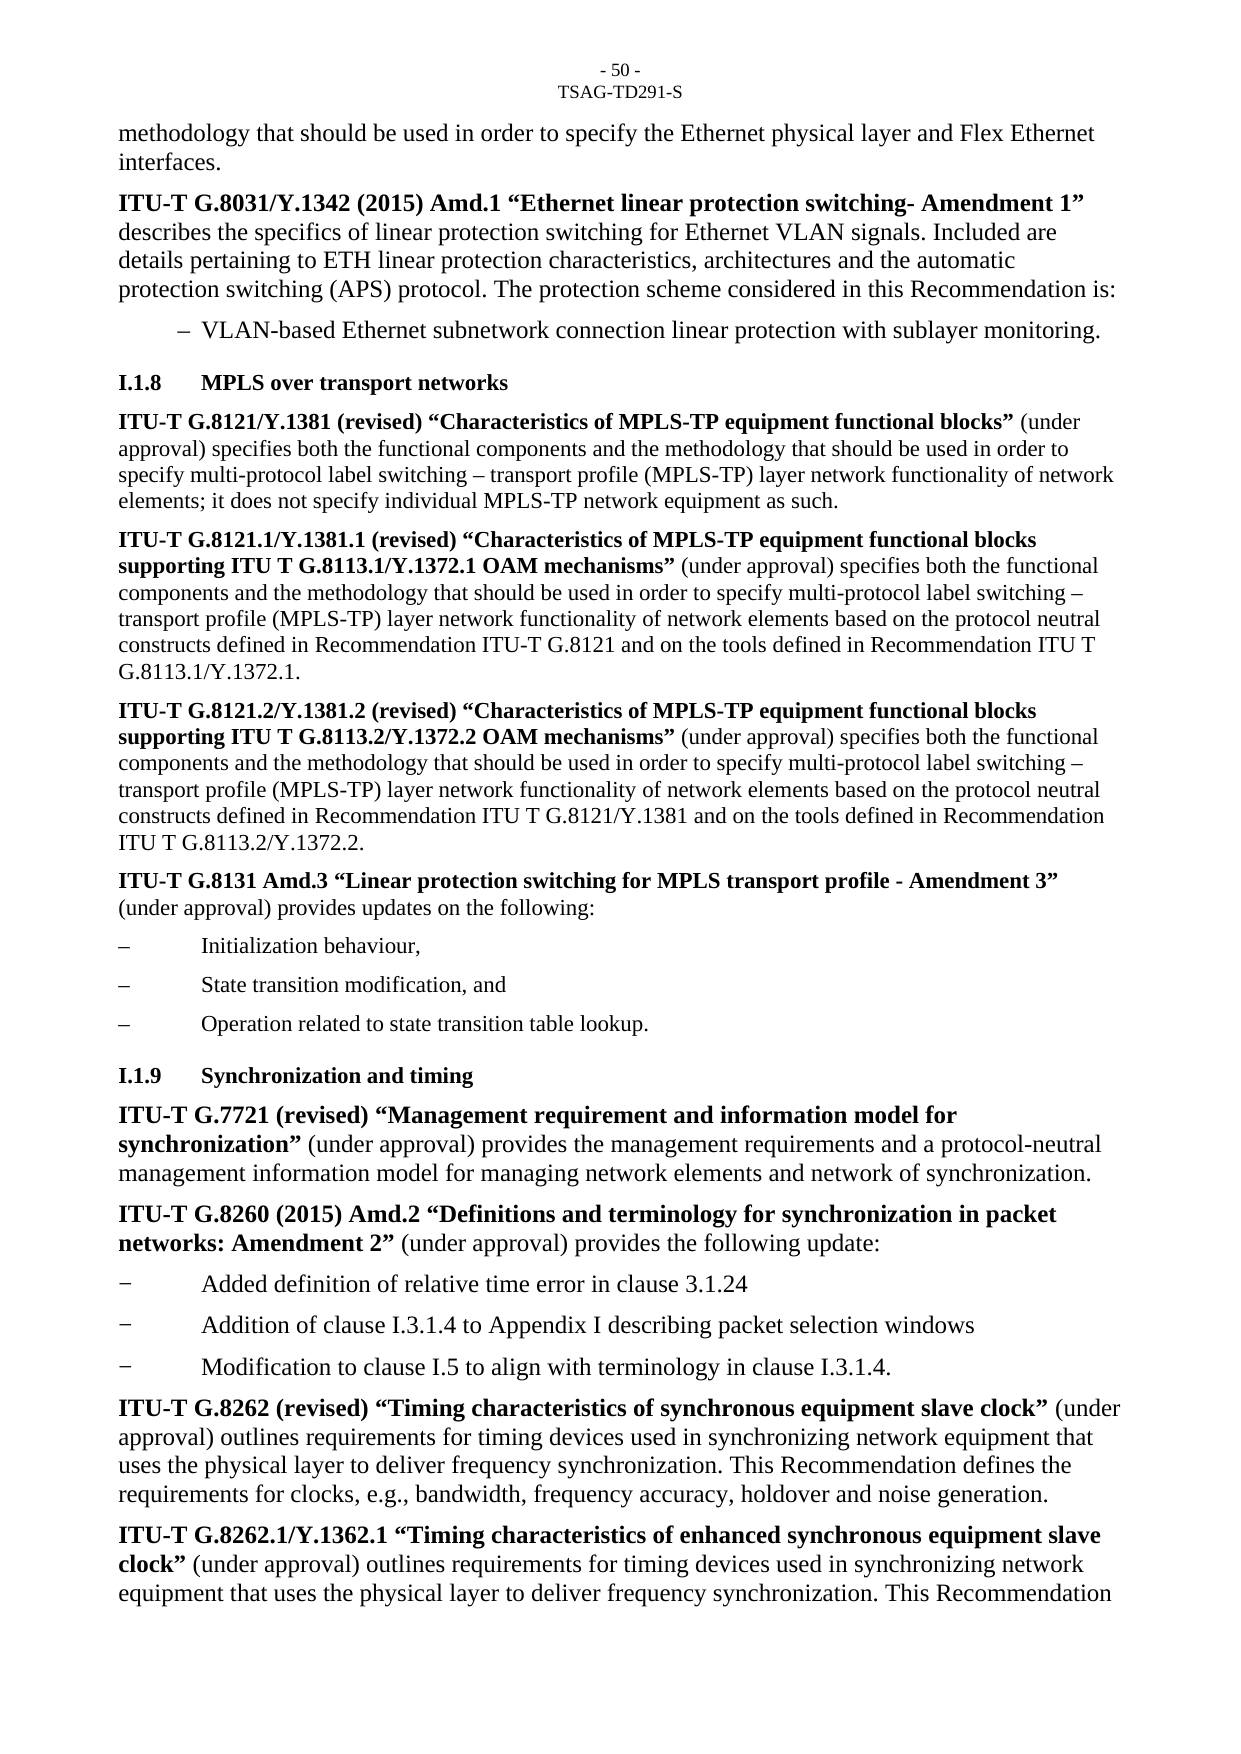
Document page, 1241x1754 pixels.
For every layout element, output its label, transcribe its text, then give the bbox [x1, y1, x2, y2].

text I.1.9 Synchronization and timing [118, 1062, 1122, 1088]
text – Initialization behaviour, [118, 933, 1122, 959]
text − Modification to clause I.5 to align with terminology in clause I.3.1.4. [118, 1352, 1122, 1381]
text ITU-T G.7721 (revised) “Management requirement and information model for synchronization” (under approval) provides the management requirements and a protocol-neutral management information model for managing network elements and network of synchronization. [118, 1101, 1122, 1187]
text – State transition modification, and [118, 971, 1122, 998]
text − Addition of clause I.3.1.4 to Appendix I describing packet selection windows [118, 1311, 1122, 1339]
text ITU-T G.8262 (revised) “Timing characteristics of synchronous equipment slave clock” (under approval) outlines requirements for timing devices used in synchronizing network equipment that uses the physical layer to deliver frequency synchronization. This Recommendation defines the requirements for clocks, e.g., bandwidth, frequency accuracy, holdover and noise generation. [118, 1393, 1122, 1508]
text ITU-T G.8031/Y.1342 (2015) Amd.1 “Ethernet linear protection switching- Amendment 1” describes the specifics of linear protection switching for Ethernet VLAN signals. Included are details pertaining to ETH linear protection characteristics, architectures and the automatic protection switching (APS) protocol. The protection scheme considered in this Recommendation is: [118, 188, 1122, 303]
text ITU-T G.8260 (2015) Amd.2 “Definitions and terminology for synchronization in packet networks: Amendment 2” (under approval) provides the following update: [118, 1199, 1122, 1257]
text − Added definition of relative time error in clause 3.1.24 [118, 1269, 1122, 1298]
text – VLAN-based Ethernet subnetwork connection linear protection with sublayer monitoring. [177, 316, 1122, 344]
text ITU-T G.8121/Y.1381 (revised) “Characteristics of MPLS-TP equipment functional blocks” (under approval) specifies both the functional components and the methodology that should be used in order to specify multi-protocol label switching – transport profile (MPLS-TP) layer network functionality of network elements; it does not specify individual MPLS-TP network equipment as such. [118, 408, 1122, 514]
text I.1.8 MPLS over transport networks [118, 369, 1122, 396]
text ITU-T G.8121.2/Y.1381.2 (revised) “Characteristics of MPLS-TP equipment functional blocks supporting ITU T G.8113.2/Y.1372.2 OAM mechanisms” (under approval) specifies both the functional components and the methodology that should be used in order to specify multi-protocol label switching – transport profile (MPLS-TP) layer network functionality of network elements based on the protocol neutral constructs defined in Recommendation ITU T G.8121/Y.1381 and on the tools defined in Recommendation ITU T G.8113.2/Y.1372.2. [118, 697, 1122, 855]
text – Operation related to state transition table lookup. [118, 1010, 1122, 1037]
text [118, 118, 1122, 176]
text ITU-T G.8121.1/Y.1381.1 (revised) “Characteristics of MPLS-TP equipment functional blocks supporting ITU T G.8113.1/Y.1372.1 OAM mechanisms” (under approval) specifies both the functional components and the methodology that should be used in order to specify multi-protocol label switching – transport profile (MPLS-TP) layer network functionality of network elements based on the protocol neutral constructs defined in Recommendation ITU-T G.8121 and on the tools defined in Recommendation ITU T G.8113.1/Y.1372.1. [118, 526, 1122, 684]
text ITU-T G.8131 Amd.3 “Linear protection switching for MPLS transport profile - Amendment 3” (under approval) provides updates on the following: [118, 867, 1122, 920]
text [118, 1521, 1122, 1607]
